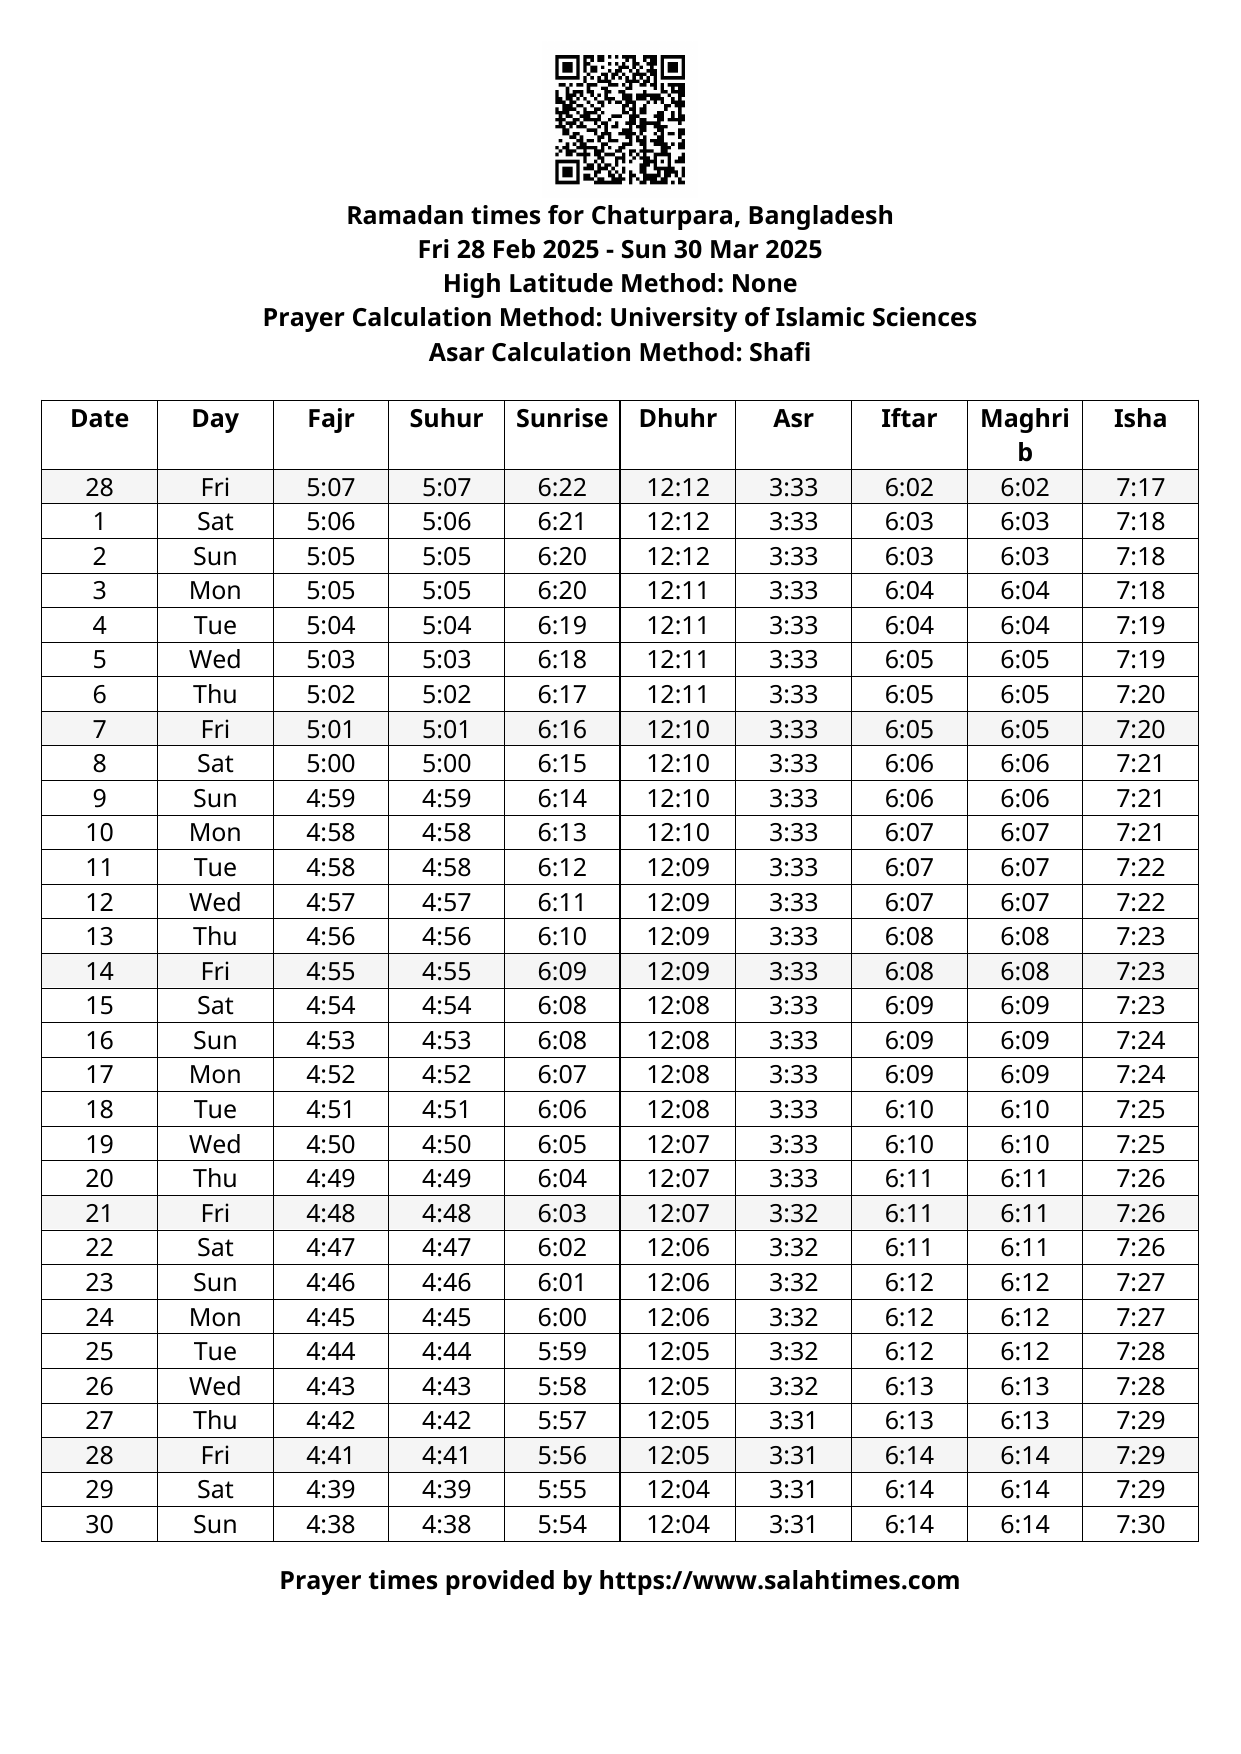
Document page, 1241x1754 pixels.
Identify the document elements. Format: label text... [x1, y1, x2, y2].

table_cell 25 [42, 1334, 157, 1368]
table_cell 7:18 [1083, 574, 1198, 607]
table_cell 6:04 [968, 574, 1082, 607]
table_cell Thu [158, 677, 273, 711]
table_cell 5:54 [505, 1507, 619, 1541]
table_cell Fri [158, 954, 273, 987]
table_cell 6:20 [505, 539, 619, 572]
table_cell 6:03 [505, 1196, 619, 1229]
table_cell 9 [42, 781, 157, 814]
table_cell Fri [158, 470, 273, 503]
table_cell 3:32 [736, 1369, 851, 1402]
table_cell 6:14 [852, 1507, 967, 1541]
table_cell 5:58 [505, 1369, 619, 1402]
table_cell 6:14 [968, 1507, 1082, 1541]
table_cell 3:33 [736, 781, 851, 814]
table_cell 4:52 [389, 1058, 504, 1091]
table_cell 4:49 [389, 1161, 504, 1195]
table_cell 6:06 [852, 781, 967, 814]
table_cell 6:08 [505, 989, 619, 1022]
table_cell 12:06 [621, 1265, 735, 1299]
table_cell 6:22 [505, 470, 619, 503]
table_cell 6:11 [505, 885, 619, 918]
table_cell 4:56 [389, 919, 504, 953]
table_cell 6:09 [505, 954, 619, 987]
table_cell 6:07 [968, 885, 1082, 918]
table_cell Mon [158, 1300, 273, 1333]
table_cell 6:06 [968, 781, 1082, 814]
table_cell Tue [158, 1334, 273, 1368]
table_cell 4:41 [274, 1438, 388, 1472]
table_cell 6:16 [505, 712, 619, 745]
table_cell 3:31 [736, 1438, 851, 1472]
table_cell 6:01 [505, 1265, 619, 1299]
table_cell 12:12 [621, 470, 735, 503]
table_cell 17 [42, 1058, 157, 1091]
table_cell 6:08 [505, 1023, 619, 1057]
table_cell 28 [42, 470, 157, 503]
table_cell 14 [42, 954, 157, 987]
table_cell 12:05 [621, 1334, 735, 1368]
table_cell 6:03 [852, 504, 967, 538]
table_cell 7:26 [1083, 1231, 1198, 1264]
table_cell 12:09 [621, 850, 735, 884]
table_header Fajr [274, 401, 388, 469]
table_cell Fri [158, 1438, 273, 1472]
table_cell 4:39 [274, 1473, 388, 1506]
table_cell Wed [158, 1127, 273, 1160]
table_cell 12:11 [621, 574, 735, 607]
table_cell 4:43 [274, 1369, 388, 1402]
table_header Sunrise [505, 401, 619, 469]
table_cell 4:41 [389, 1438, 504, 1472]
table_cell 6:19 [505, 608, 619, 642]
table_cell Sat [158, 1231, 273, 1264]
table_cell 6:14 [852, 1473, 967, 1506]
table_cell 7:24 [1083, 1058, 1198, 1091]
table_cell 7:26 [1083, 1161, 1198, 1195]
table_cell 7:29 [1083, 1404, 1198, 1437]
table_cell 12:10 [621, 816, 735, 849]
table_cell 12:06 [621, 1231, 735, 1264]
table_cell 5:06 [274, 504, 388, 538]
table_cell 3:33 [736, 746, 851, 780]
table_cell 12:11 [621, 608, 735, 642]
table_cell 4:54 [274, 989, 388, 1022]
table_cell 6:12 [968, 1300, 1082, 1333]
table_cell 20 [42, 1161, 157, 1195]
table_cell Sat [158, 1473, 273, 1506]
table_cell 6:02 [505, 1231, 619, 1264]
table_cell 5:56 [505, 1438, 619, 1472]
table_cell Sat [158, 989, 273, 1022]
table_cell 4:44 [274, 1334, 388, 1368]
table_cell 4:51 [274, 1092, 388, 1126]
table_cell 6:14 [505, 781, 619, 814]
table_cell Sun [158, 539, 273, 572]
table_cell 6:11 [968, 1161, 1082, 1195]
table_cell Sun [158, 781, 273, 814]
table_cell 5:00 [274, 746, 388, 780]
table_cell 12:11 [621, 677, 735, 711]
table_cell Tue [158, 608, 273, 642]
table_cell 6:12 [505, 850, 619, 884]
text Fri 28 Feb 2025 - Sun 30 Mar 2025 [42, 232, 1198, 266]
table_cell 12:12 [621, 539, 735, 572]
table_cell Fri [158, 712, 273, 745]
table_cell 6:02 [968, 470, 1082, 503]
table_cell 5:02 [274, 677, 388, 711]
table_cell 6:13 [968, 1369, 1082, 1402]
table_cell 5:04 [389, 608, 504, 642]
table_cell 6:14 [968, 1438, 1082, 1472]
table_cell 6:13 [852, 1404, 967, 1437]
table_cell 6:10 [852, 1092, 967, 1126]
table_cell 6:13 [505, 816, 619, 849]
table_cell 3:33 [736, 574, 851, 607]
table_cell 3:33 [736, 470, 851, 503]
table_cell 5:05 [389, 574, 504, 607]
table_cell 6:03 [968, 539, 1082, 572]
table_cell 6:07 [852, 885, 967, 918]
table_cell 4:54 [389, 989, 504, 1022]
table_cell 5:03 [274, 643, 388, 676]
table_header Isha [1083, 401, 1198, 469]
table_cell 7:20 [1083, 677, 1198, 711]
table_cell 4:57 [274, 885, 388, 918]
table_cell 4:47 [274, 1231, 388, 1264]
table_cell 3:33 [736, 504, 851, 538]
table_cell 5:07 [274, 470, 388, 503]
table_header Asr [736, 401, 851, 469]
table_cell 26 [42, 1369, 157, 1402]
table_cell 4:49 [274, 1161, 388, 1195]
table_cell 6:04 [852, 574, 967, 607]
table_cell 6:04 [852, 608, 967, 642]
table_cell 12:11 [621, 643, 735, 676]
table_cell 6:14 [968, 1473, 1082, 1506]
table_cell 6:04 [968, 608, 1082, 642]
table_cell Mon [158, 816, 273, 849]
table_cell 6:07 [968, 850, 1082, 884]
table_cell 6:03 [852, 539, 967, 572]
table_cell Thu [158, 1404, 273, 1437]
table_cell 4:51 [389, 1092, 504, 1126]
table_cell 4:45 [389, 1300, 504, 1333]
table_cell 19 [42, 1127, 157, 1160]
table_cell 4:48 [274, 1196, 388, 1229]
table_cell 6:02 [852, 470, 967, 503]
table_cell 12:09 [621, 885, 735, 918]
table_cell 6:07 [852, 816, 967, 849]
text Prayer Calculation Method: University of Islamic Sciences [42, 300, 1198, 334]
table_cell 6:09 [968, 1023, 1082, 1057]
table_cell Wed [158, 1369, 273, 1402]
table_cell 12:10 [621, 746, 735, 780]
table_cell 6:09 [968, 989, 1082, 1022]
table_header Iftar [852, 401, 967, 469]
table_cell 4:47 [389, 1231, 504, 1264]
table_cell 15 [42, 989, 157, 1022]
table_cell 6:12 [852, 1300, 967, 1333]
table_cell 6:15 [505, 746, 619, 780]
table_cell 6:08 [852, 919, 967, 953]
table_cell 4:42 [274, 1404, 388, 1437]
table_cell Sun [158, 1507, 273, 1541]
table_cell 28 [42, 1438, 157, 1472]
table_cell 7:20 [1083, 712, 1198, 745]
table_cell 6:07 [968, 816, 1082, 849]
table_cell 7:25 [1083, 1127, 1198, 1160]
table_cell 6:00 [505, 1300, 619, 1333]
table_cell Wed [158, 885, 273, 918]
table_cell 3:33 [736, 1023, 851, 1057]
table_cell 6:12 [968, 1265, 1082, 1299]
text Asar Calculation Method: Shafi [42, 334, 1198, 368]
table_cell 6:09 [852, 1023, 967, 1057]
table_cell 6:12 [968, 1334, 1082, 1368]
table_cell 27 [42, 1404, 157, 1437]
table_cell 7:19 [1083, 643, 1198, 676]
table_cell 6:04 [505, 1161, 619, 1195]
table_cell 6:05 [852, 677, 967, 711]
table_cell 3:33 [736, 850, 851, 884]
table_cell 6:10 [505, 919, 619, 953]
table_cell 4:44 [389, 1334, 504, 1368]
table_cell 5:02 [389, 677, 504, 711]
table_cell 12:08 [621, 1092, 735, 1126]
table_cell 6:13 [852, 1369, 967, 1402]
table_cell 3:33 [736, 1161, 851, 1195]
table_cell Thu [158, 919, 273, 953]
table_cell 7:22 [1083, 885, 1198, 918]
table_cell 5:05 [389, 539, 504, 572]
table_cell 3:33 [736, 643, 851, 676]
table_cell 4 [42, 608, 157, 642]
table_cell Mon [158, 574, 273, 607]
table_cell 5:05 [274, 574, 388, 607]
table_cell 3:32 [736, 1196, 851, 1229]
table_cell 3:31 [736, 1507, 851, 1541]
table_cell 12:06 [621, 1300, 735, 1333]
table_cell 6:10 [852, 1127, 967, 1160]
table_cell 5:00 [389, 746, 504, 780]
table_cell 4:45 [274, 1300, 388, 1333]
table_cell Sat [158, 504, 273, 538]
table_cell 6:03 [968, 504, 1082, 538]
table_cell 6:08 [968, 919, 1082, 953]
table_cell 12:10 [621, 781, 735, 814]
table_cell 6:08 [968, 954, 1082, 987]
table_cell 5:59 [505, 1334, 619, 1368]
table_cell 7:23 [1083, 919, 1198, 953]
table_cell 3 [42, 574, 157, 607]
table_cell 12:05 [621, 1404, 735, 1437]
table_cell 7:26 [1083, 1196, 1198, 1229]
table_cell 6:07 [505, 1058, 619, 1091]
table_cell 3:31 [736, 1404, 851, 1437]
table_cell 6:08 [852, 954, 967, 987]
table_cell 3:33 [736, 677, 851, 711]
table_cell 4:42 [389, 1404, 504, 1437]
table_cell 30 [42, 1507, 157, 1541]
table_cell 6:11 [852, 1231, 967, 1264]
table_header Date [42, 401, 157, 469]
table_cell 4:50 [389, 1127, 504, 1160]
table_cell 6:11 [852, 1196, 967, 1229]
table_cell 7:21 [1083, 781, 1198, 814]
table_cell 3:33 [736, 539, 851, 572]
table_cell 6:05 [968, 677, 1082, 711]
table_cell 5:05 [274, 539, 388, 572]
table_cell 4:58 [389, 850, 504, 884]
table_cell 6:09 [852, 989, 967, 1022]
table_cell 5 [42, 643, 157, 676]
table_cell 13 [42, 919, 157, 953]
table_cell 4:38 [274, 1507, 388, 1541]
table_cell 18 [42, 1092, 157, 1126]
table_cell 3:32 [736, 1231, 851, 1264]
table_cell 3:33 [736, 954, 851, 987]
table_cell 12:05 [621, 1369, 735, 1402]
table_cell 7:27 [1083, 1265, 1198, 1299]
table_cell 1 [42, 504, 157, 538]
table_cell 21 [42, 1196, 157, 1229]
table_cell 6:05 [968, 643, 1082, 676]
table_cell 12:07 [621, 1196, 735, 1229]
text High Latitude Method: None [42, 266, 1198, 300]
table_cell 7:29 [1083, 1473, 1198, 1506]
table_cell 6:11 [852, 1161, 967, 1195]
text Prayer times provided by https://www.salahtimes.com [42, 1563, 1198, 1597]
table_cell 6:11 [968, 1196, 1082, 1229]
table_cell 12:04 [621, 1507, 735, 1541]
table_cell 6:05 [852, 712, 967, 745]
table_cell 3:33 [736, 1058, 851, 1091]
table_cell 24 [42, 1300, 157, 1333]
table_cell 3:32 [736, 1300, 851, 1333]
table_cell 7:29 [1083, 1438, 1198, 1472]
table_cell Sun [158, 1023, 273, 1057]
table_cell 6:20 [505, 574, 619, 607]
table_cell Wed [158, 643, 273, 676]
table_cell Tue [158, 850, 273, 884]
table_cell 4:39 [389, 1473, 504, 1506]
table_header Suhur [389, 401, 504, 469]
table_cell 4:43 [389, 1369, 504, 1402]
table_cell 6:05 [852, 643, 967, 676]
table_cell 6:12 [852, 1265, 967, 1299]
table_cell 23 [42, 1265, 157, 1299]
table_header Dhuhr [621, 401, 735, 469]
table_cell Sat [158, 746, 273, 780]
table_cell 4:46 [389, 1265, 504, 1299]
table_cell 3:31 [736, 1473, 851, 1506]
table_header Maghrib [968, 401, 1082, 469]
table_cell 6:10 [968, 1127, 1082, 1160]
table_cell 5:06 [389, 504, 504, 538]
table_cell 4:38 [389, 1507, 504, 1541]
table_cell 7:18 [1083, 539, 1198, 572]
table_cell 5:57 [505, 1404, 619, 1437]
table_cell 12:10 [621, 712, 735, 745]
table_cell 4:48 [389, 1196, 504, 1229]
table_cell 7:28 [1083, 1369, 1198, 1402]
table_cell 6:17 [505, 677, 619, 711]
table_cell 6:09 [852, 1058, 967, 1091]
table_cell 7:27 [1083, 1300, 1198, 1333]
table_cell 12:09 [621, 954, 735, 987]
table_cell 4:57 [389, 885, 504, 918]
table_cell 5:01 [389, 712, 504, 745]
table_cell 6:05 [505, 1127, 619, 1160]
table_cell 4:59 [389, 781, 504, 814]
table_cell 3:33 [736, 989, 851, 1022]
table_cell 6:05 [968, 712, 1082, 745]
table_cell 7:17 [1083, 470, 1198, 503]
table_cell 22 [42, 1231, 157, 1264]
table_cell 12:04 [621, 1473, 735, 1506]
table_cell 3:33 [736, 1092, 851, 1126]
table_cell 6:10 [968, 1092, 1082, 1126]
table_cell 4:52 [274, 1058, 388, 1091]
table_cell 12 [42, 885, 157, 918]
table_cell 6:09 [968, 1058, 1082, 1091]
table_cell Mon [158, 1058, 273, 1091]
table_cell 8 [42, 746, 157, 780]
table_cell 12:08 [621, 1023, 735, 1057]
table_cell 3:33 [736, 712, 851, 745]
table_cell 4:55 [274, 954, 388, 987]
table_cell 4:53 [274, 1023, 388, 1057]
table_cell Tue [158, 1092, 273, 1126]
table_cell 6:11 [968, 1231, 1082, 1264]
table_cell 4:59 [274, 781, 388, 814]
table_cell 7:24 [1083, 1023, 1198, 1057]
table_header Day [158, 401, 273, 469]
table_cell 3:33 [736, 1127, 851, 1160]
table_cell 7:18 [1083, 504, 1198, 538]
table_cell 7 [42, 712, 157, 745]
table_cell 11 [42, 850, 157, 884]
table_cell 6:12 [852, 1334, 967, 1368]
table_cell 4:46 [274, 1265, 388, 1299]
table_cell 4:58 [274, 850, 388, 884]
table_cell 12:12 [621, 504, 735, 538]
table_cell 5:04 [274, 608, 388, 642]
table_cell 29 [42, 1473, 157, 1506]
table_cell 7:21 [1083, 816, 1198, 849]
table_cell 5:03 [389, 643, 504, 676]
table_cell 6:14 [852, 1438, 967, 1472]
table_cell 12:07 [621, 1127, 735, 1160]
table_cell 3:32 [736, 1334, 851, 1368]
table_cell 7:23 [1083, 989, 1198, 1022]
table_cell 12:09 [621, 919, 735, 953]
table_cell 4:55 [389, 954, 504, 987]
table_cell 6:21 [505, 504, 619, 538]
table_cell Sun [158, 1265, 273, 1299]
table_cell 2 [42, 539, 157, 572]
table_cell 6:13 [968, 1404, 1082, 1437]
table_cell Thu [158, 1161, 273, 1195]
table_cell 6:18 [505, 643, 619, 676]
table_cell 12:08 [621, 989, 735, 1022]
table_cell 7:28 [1083, 1334, 1198, 1368]
table_cell 6:06 [505, 1092, 619, 1126]
table_cell 6:06 [968, 746, 1082, 780]
table_cell 3:32 [736, 1265, 851, 1299]
table_cell 16 [42, 1023, 157, 1057]
table_cell 3:33 [736, 816, 851, 849]
table_cell 4:50 [274, 1127, 388, 1160]
table_cell 12:07 [621, 1161, 735, 1195]
table_cell 5:55 [505, 1473, 619, 1506]
table_cell 7:19 [1083, 608, 1198, 642]
table_cell 4:53 [389, 1023, 504, 1057]
table_cell 5:01 [274, 712, 388, 745]
table_cell 6:07 [852, 850, 967, 884]
table_cell 7:30 [1083, 1507, 1198, 1541]
table_cell 4:56 [274, 919, 388, 953]
picture [542, 41, 699, 198]
table_cell 12:08 [621, 1058, 735, 1091]
table_cell 7:21 [1083, 746, 1198, 780]
table_cell 6 [42, 677, 157, 711]
table_cell Fri [158, 1196, 273, 1229]
table_cell 3:33 [736, 919, 851, 953]
table_cell 4:58 [389, 816, 504, 849]
table_cell 7:22 [1083, 850, 1198, 884]
table_cell 7:25 [1083, 1092, 1198, 1126]
table_cell 7:23 [1083, 954, 1198, 987]
table_cell 3:33 [736, 608, 851, 642]
table_cell 5:07 [389, 470, 504, 503]
text Ramadan times for Chaturpara, Bangladesh [42, 198, 1198, 232]
table_cell 3:33 [736, 885, 851, 918]
table_cell 6:06 [852, 746, 967, 780]
table_cell 4:58 [274, 816, 388, 849]
table_cell 10 [42, 816, 157, 849]
table_cell 12:05 [621, 1438, 735, 1472]
